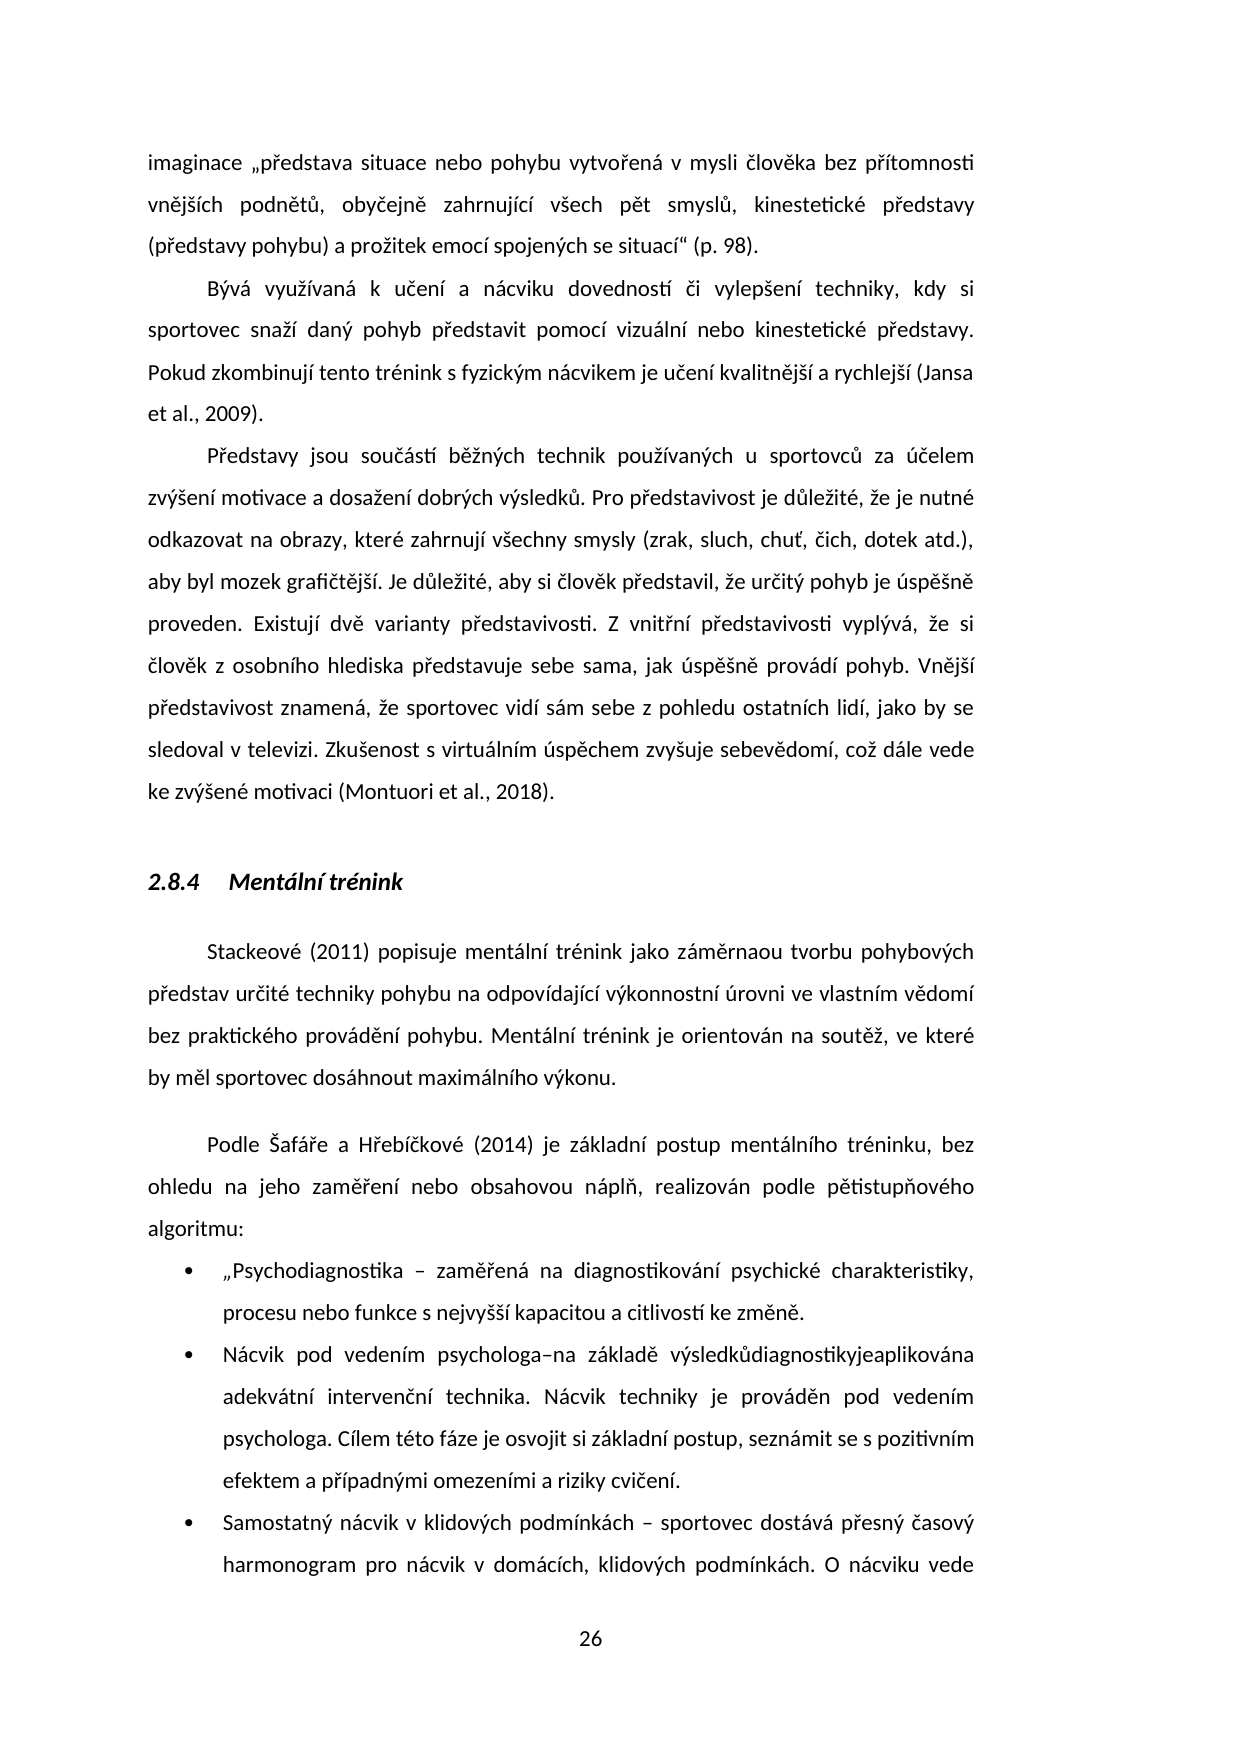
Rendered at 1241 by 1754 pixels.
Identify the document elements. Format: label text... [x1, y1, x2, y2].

text Představy jsou součástí běžných technik používaných u sportovců za účelem zvýšení motivace a dosažení dobrých výsledků. Pro představivost je důležité, že je nutné odkazovat na obrazy, které zahrnují všechny smysly (zrak, sluch, chuť, čich, dotek atd.), aby byl mozek grafičtější. Je důležité, aby si člověk představil, že určitý pohyb je úspěšně proveden. Existují dvě varianty představivosti. Z vnitřní představivosti vyplývá, že si člověk z osobního hlediska představuje sebe sama, jak úspěšně provádí pohyb. Vnější představivost znamená, že sportovec vidí sám sebe z pohledu ostatních lidí, jako by se sledoval v televizi. Zkušenost s virtuálním úspěchem zvyšuje sebevědomí, což dále vede ke zvýšené motivaci (Montuori et al., 2018). [148, 442, 974, 805]
subtitle Mentální trénink [148, 866, 974, 897]
list „Psychodiagnostika – zaměřená na diagnostikování psychické charakteristiky, procesu nebo funkce s nejvyšší kapacitou a citlivostí ke změně. [185, 1256, 974, 1326]
text Stackeové (2011) popisuje mentální trénink jako záměrnaou tvorbu pohybových představ určité techniky pohybu na odpovídající výkonnostní úrovni ve vlastním vědomí bez praktického provádění pohybu. Mentální trénink je orientován na soutěž, ve které by měl sportovec dosáhnout maximálního výkonu. [148, 937, 974, 1091]
list Nácvik pod vedením psychologa–na základě výsledkůdiagnostikyjeaplikována adekvátní intervenční technika. Nácvik techniky je prováděn pod vedením psychologa. Cílem této fáze je osvojit si základní postup, seznámit se s pozitivním efektem a případnými omezeními a riziky cvičení. [185, 1340, 974, 1494]
text Podle Šafáře a Hřebíčkové (2014) je základní postup mentálního tréninku, bez ohledu na jeho zaměření nebo obsahovou náplň, realizován podle pětistupňového algoritmu: [148, 1130, 974, 1242]
text Bývá využívaná k učení a nácviku dovedností či vylepšení techniky, kdy si sportovec snaží daný pohyb představit pomocí vizuální nebo kinestetické představy. Pokud zkombinují tento trénink s fyzickým nácvikem je učení kvalitnější a rychlejší (Jansa et al., 2009). [148, 274, 974, 428]
